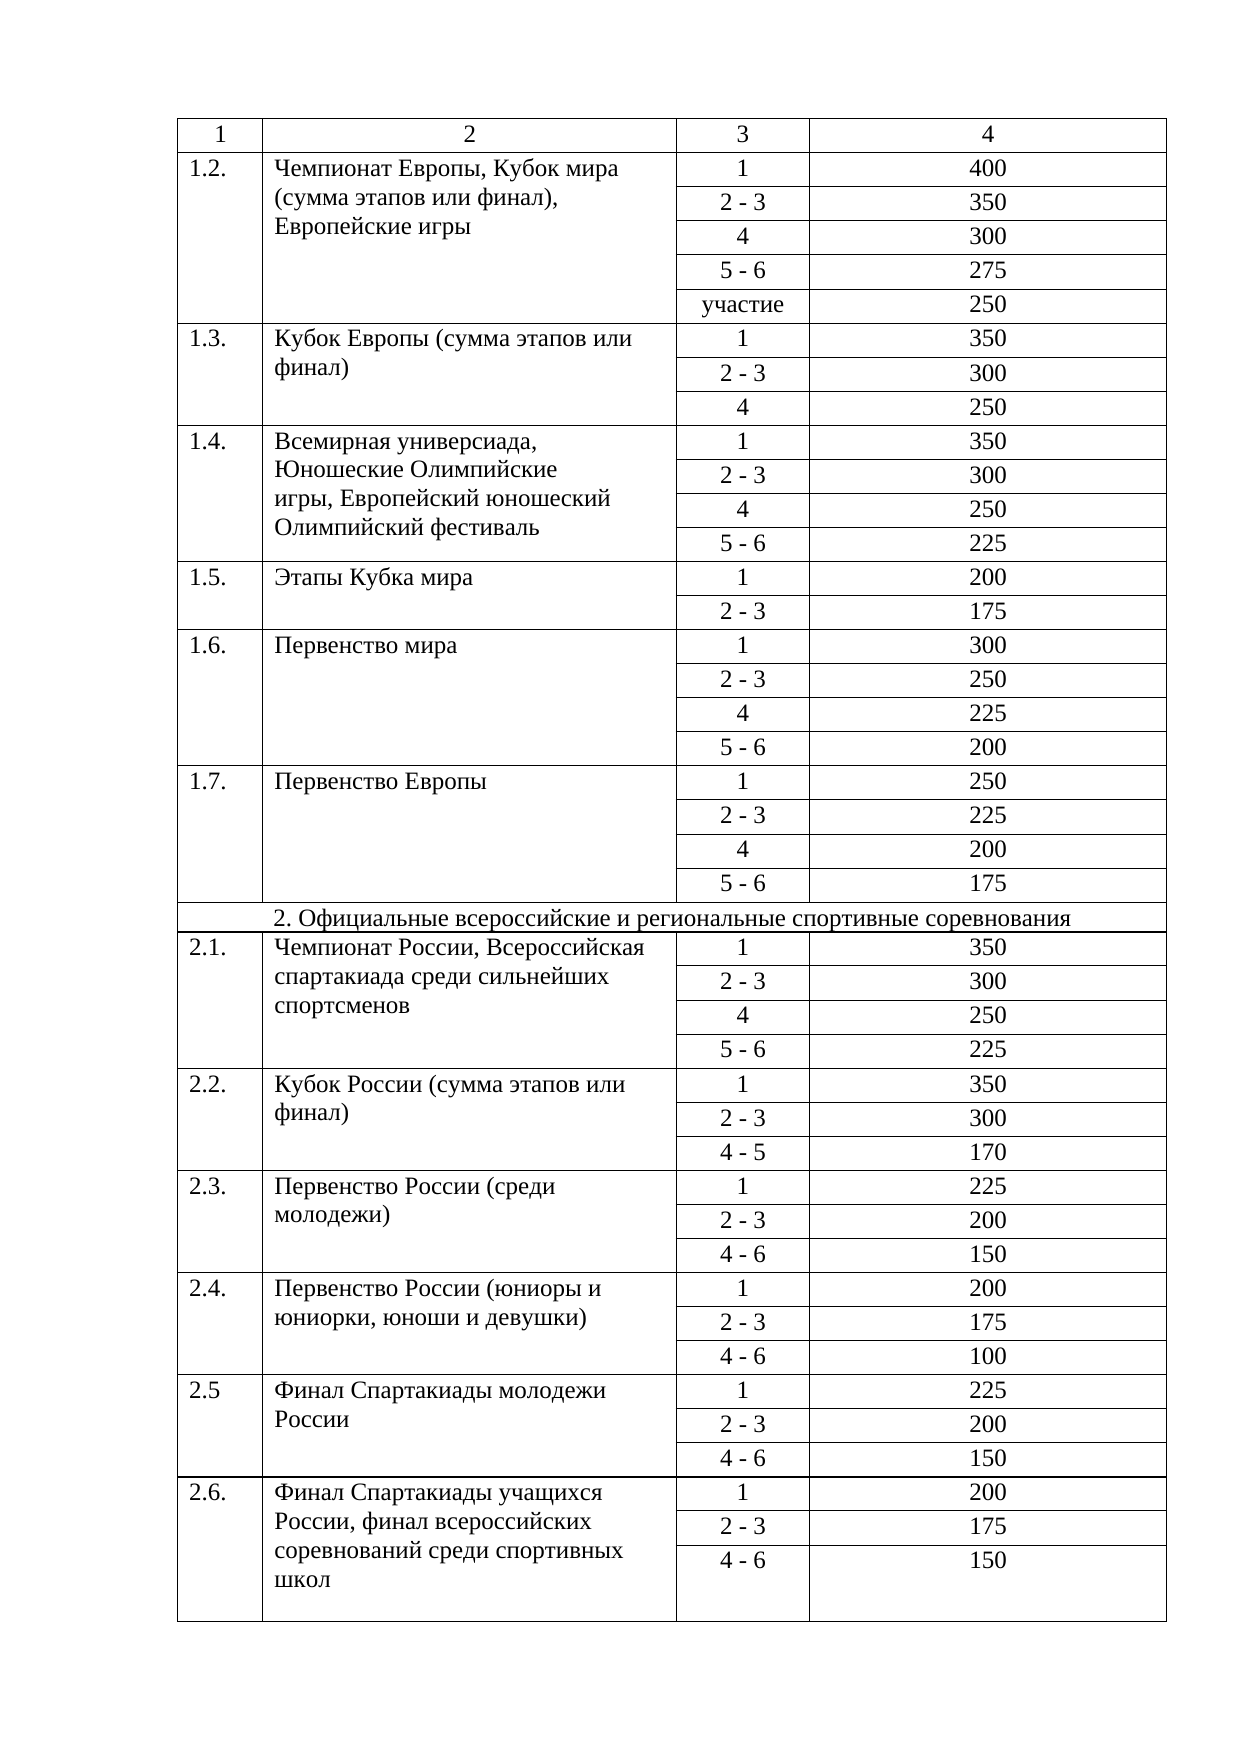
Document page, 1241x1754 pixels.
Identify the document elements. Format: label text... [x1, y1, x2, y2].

table_cell Первенство мира [263, 630, 676, 765]
table_cell 2.5 [178, 1375, 262, 1476]
table_cell 350 [810, 426, 1166, 459]
table_cell 4 [677, 1001, 809, 1033]
table_cell 4 [677, 494, 809, 527]
table_cell 1.6. [178, 630, 262, 765]
table_cell 200 [810, 562, 1166, 595]
table_cell 300 [810, 966, 1166, 999]
table_cell 175 [810, 596, 1166, 629]
table_cell 3 [677, 119, 809, 152]
table_cell 4 [677, 835, 809, 867]
table_cell 2 - 3 [677, 1307, 809, 1340]
table_cell 350 [810, 187, 1166, 220]
table_cell Этапы Кубка мира [263, 562, 676, 629]
table_cell Первенство Европы [263, 766, 676, 902]
table_cell 2.2. [178, 1069, 262, 1170]
table_cell 170 [810, 1137, 1166, 1170]
table_cell 1 [677, 153, 809, 186]
table_cell 300 [810, 1103, 1166, 1136]
table_cell 350 [810, 1069, 1166, 1102]
table_cell 4 [677, 392, 809, 425]
table_cell участие [677, 290, 809, 322]
table_cell 4 - 6 [677, 1341, 809, 1374]
table_cell 1 [178, 119, 262, 152]
table_cell 300 [810, 221, 1166, 254]
table_cell 175 [810, 1307, 1166, 1340]
table_cell 250 [810, 392, 1166, 425]
table_cell 200 [810, 732, 1166, 765]
table_cell 4 [677, 698, 809, 731]
table_cell 2 - 3 [677, 664, 809, 697]
table_cell 2 - 3 [677, 1103, 809, 1136]
table_cell 4 [810, 119, 1166, 152]
table_cell 300 [810, 460, 1166, 493]
table_cell 1 [677, 1171, 809, 1204]
table_cell 2 [263, 119, 676, 152]
table_cell 225 [810, 1375, 1166, 1408]
table_cell 5 - 6 [677, 869, 809, 902]
table_cell 150 [810, 1239, 1166, 1272]
table_cell 2 - 3 [677, 187, 809, 220]
table_cell 100 [810, 1341, 1166, 1374]
table_cell 225 [810, 800, 1166, 833]
table_cell 1 [677, 630, 809, 663]
table_cell 1 [677, 1069, 809, 1102]
table_cell 225 [810, 528, 1166, 561]
table_cell 250 [810, 1001, 1166, 1033]
table_cell 4 - 6 [677, 1443, 809, 1476]
table_cell 1 [677, 933, 809, 965]
table_cell 350 [810, 324, 1166, 357]
table_cell Кубок России (сумма этапов или финал) [263, 1069, 676, 1170]
table_cell 200 [810, 1478, 1166, 1510]
table_cell 200 [810, 835, 1166, 867]
table_cell 150 [810, 1546, 1166, 1621]
table_cell 1 [677, 766, 809, 799]
table_cell 2 - 3 [677, 966, 809, 999]
table_cell 2 - 3 [677, 460, 809, 493]
table_cell 1.5. [178, 562, 262, 629]
table_cell 2 - 3 [677, 1511, 809, 1544]
table_cell 4 - 6 [677, 1546, 809, 1621]
table_cell 2.1. [178, 933, 262, 1068]
table_cell 2 - 3 [677, 596, 809, 629]
table_cell 225 [810, 1171, 1166, 1204]
table_cell 400 [810, 153, 1166, 186]
table_cell 2.6. [178, 1478, 262, 1621]
table_cell Финал Спартакиады учащихся России, финал всероссийских соревнований среди спортивных школ [263, 1478, 676, 1621]
table_cell Финал Спартакиады молодежи России [263, 1375, 676, 1476]
table_cell 275 [810, 255, 1166, 288]
table_cell 2 - 3 [677, 1409, 809, 1442]
table_cell Чемпионат России, Всероссийская спартакиада среди сильнейших спортсменов [263, 933, 676, 1068]
table_cell 2 - 3 [677, 1205, 809, 1238]
table_cell 2. Официальные всероссийские и региональные спортивные соревнования [178, 903, 1166, 931]
table_cell 2.4. [178, 1273, 262, 1374]
table_cell 1.7. [178, 766, 262, 902]
table_cell 175 [810, 1511, 1166, 1544]
table_cell 300 [810, 630, 1166, 663]
table_cell Чемпионат Европы, Кубок мира (сумма этапов или финал), Европейские игры [263, 153, 676, 322]
table_cell 5 - 6 [677, 528, 809, 561]
table_cell 1 [677, 1375, 809, 1408]
table_cell 350 [810, 933, 1166, 965]
table_cell 5 - 6 [677, 732, 809, 765]
table_cell 2.3. [178, 1171, 262, 1272]
table_cell 250 [810, 766, 1166, 799]
table_cell 5 - 6 [677, 255, 809, 288]
table_cell 5 - 6 [677, 1035, 809, 1068]
table_cell 1.4. [178, 426, 262, 561]
table_cell 225 [810, 698, 1166, 731]
table_cell Кубок Европы (сумма этапов или финал) [263, 324, 676, 425]
table_cell 150 [810, 1443, 1166, 1476]
table_cell 1 [677, 1273, 809, 1306]
table_cell 250 [810, 494, 1166, 527]
table_cell 250 [810, 664, 1166, 697]
table_cell 200 [810, 1273, 1166, 1306]
table_cell 1.3. [178, 324, 262, 425]
table_cell 2 - 3 [677, 358, 809, 391]
table_cell 2 - 3 [677, 800, 809, 833]
table_cell 250 [810, 290, 1166, 322]
table_cell 1 [677, 1478, 809, 1510]
table_cell 200 [810, 1409, 1166, 1442]
table_cell 200 [810, 1205, 1166, 1238]
table_cell Первенство России (юниоры и юниорки, юноши и девушки) [263, 1273, 676, 1374]
table_cell 1.2. [178, 153, 262, 322]
table_cell 1 [677, 324, 809, 357]
table_cell 1 [677, 562, 809, 595]
table_cell 1 [677, 426, 809, 459]
table_cell 4 - 5 [677, 1137, 809, 1170]
table_cell 175 [810, 869, 1166, 902]
table_cell Всемирная универсиада, Юношеские Олимпийские игры, Европейский юношеский Олимпийский фестиваль [263, 426, 676, 561]
table_cell 300 [810, 358, 1166, 391]
table_cell 225 [810, 1035, 1166, 1068]
table_cell Первенство России (среди молодежи) [263, 1171, 676, 1272]
table_cell 4 - 6 [677, 1239, 809, 1272]
table_cell 4 [677, 221, 809, 254]
